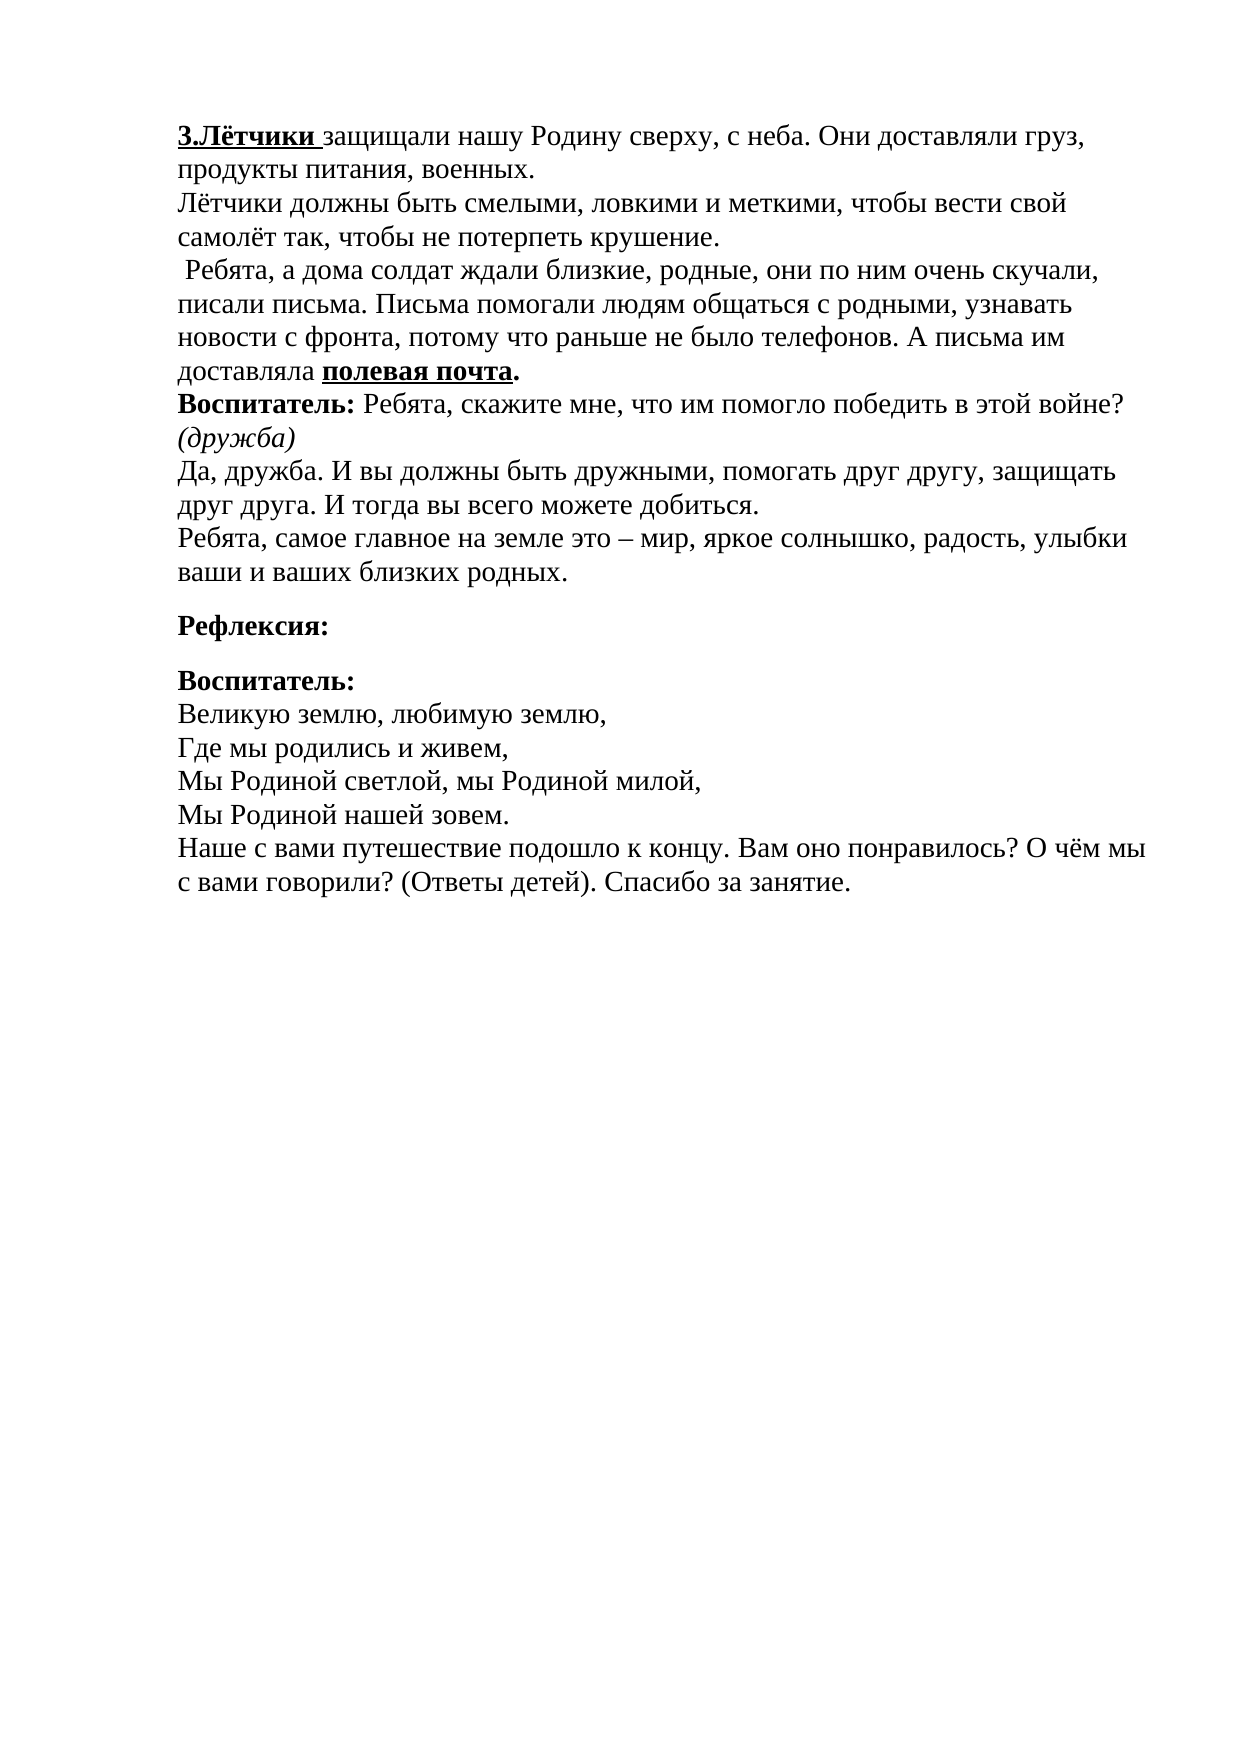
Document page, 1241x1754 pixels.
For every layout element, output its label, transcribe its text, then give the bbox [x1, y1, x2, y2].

text Наше с вами путешествие подошло к концу. Вам оно понравилось? О чём мы с вами говорили? (Ответы детей). Спасибо за занятие. [177, 831, 1152, 898]
text Мы Родиной светлой, мы Родиной милой, [177, 763, 1152, 797]
text Воспитатель: Ребята, скажите мне, что им помогло победить в этой войне?(дружба) [177, 386, 1152, 453]
text Да, дружба. И вы должны быть дружными, помогать друг другу, защищать друг друга. И тогда вы всего можете добиться. [177, 453, 1152, 521]
text Великую землю, любимую землю, [177, 696, 1152, 730]
text Мы Родиной нашей зовем. [177, 797, 1152, 831]
text Ребята, самое главное на земле это – мир, яркое солнышко, радость, улыбки ваши и ваших близких родных. [177, 521, 1152, 588]
text 3.Лётчики защищали нашу Родину сверху, с неба. Они доставляли груз, продукты питания, военных. [177, 118, 1152, 185]
text Воспитатель: [177, 663, 1152, 696]
text Ребята, а дома солдат ждали близкие, родные, они по ним очень скучали, писали письма. Письма помогали людям общаться с родными, узнавать новости с фронта, потому что раньше не было телефонов. А письма им доставляла полевая почта. [177, 252, 1152, 386]
text Где мы родились и живем, [177, 730, 1152, 763]
text Лётчики должны быть смелыми, ловкими и меткими, чтобы вести свой самолёт так, чтобы не потерпеть крушение. [177, 185, 1152, 252]
text Рефлексия: [177, 608, 1152, 642]
